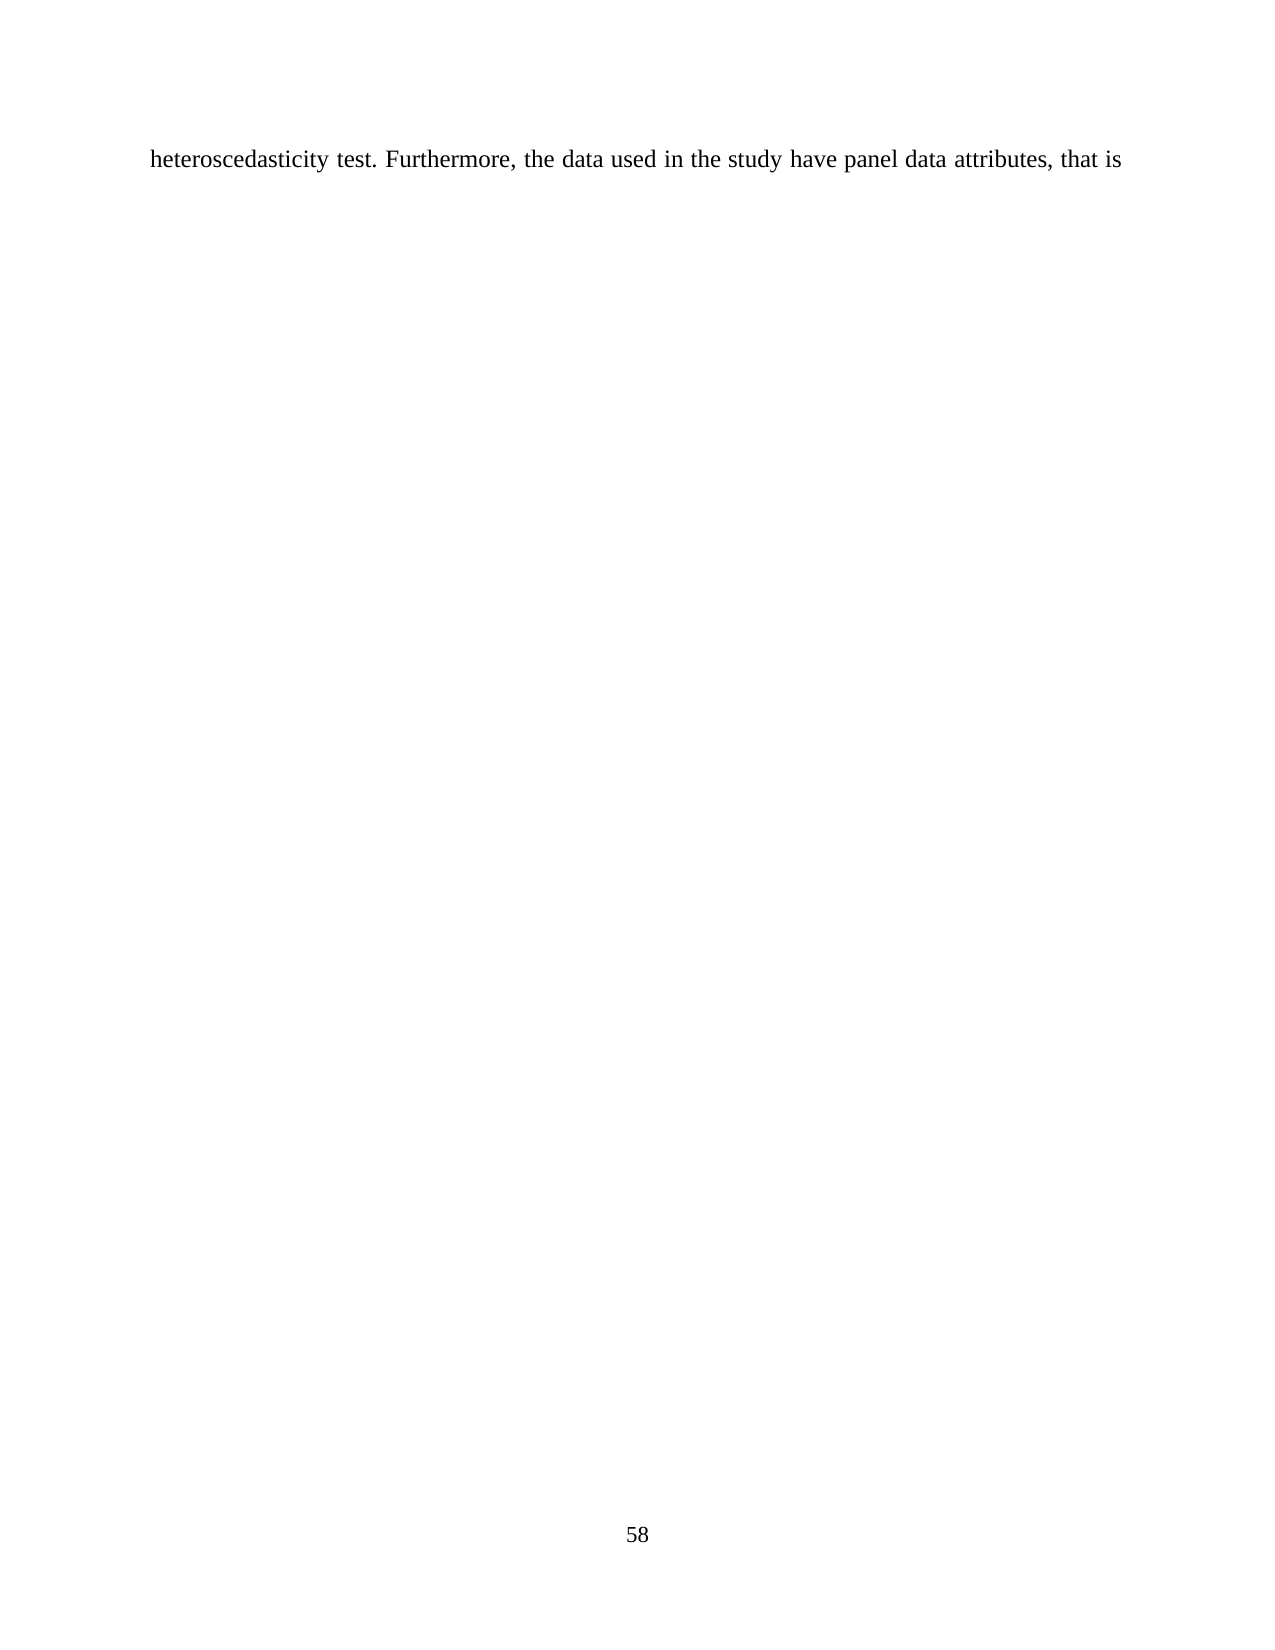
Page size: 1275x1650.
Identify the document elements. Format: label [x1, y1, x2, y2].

text [150, 144, 1125, 172]
